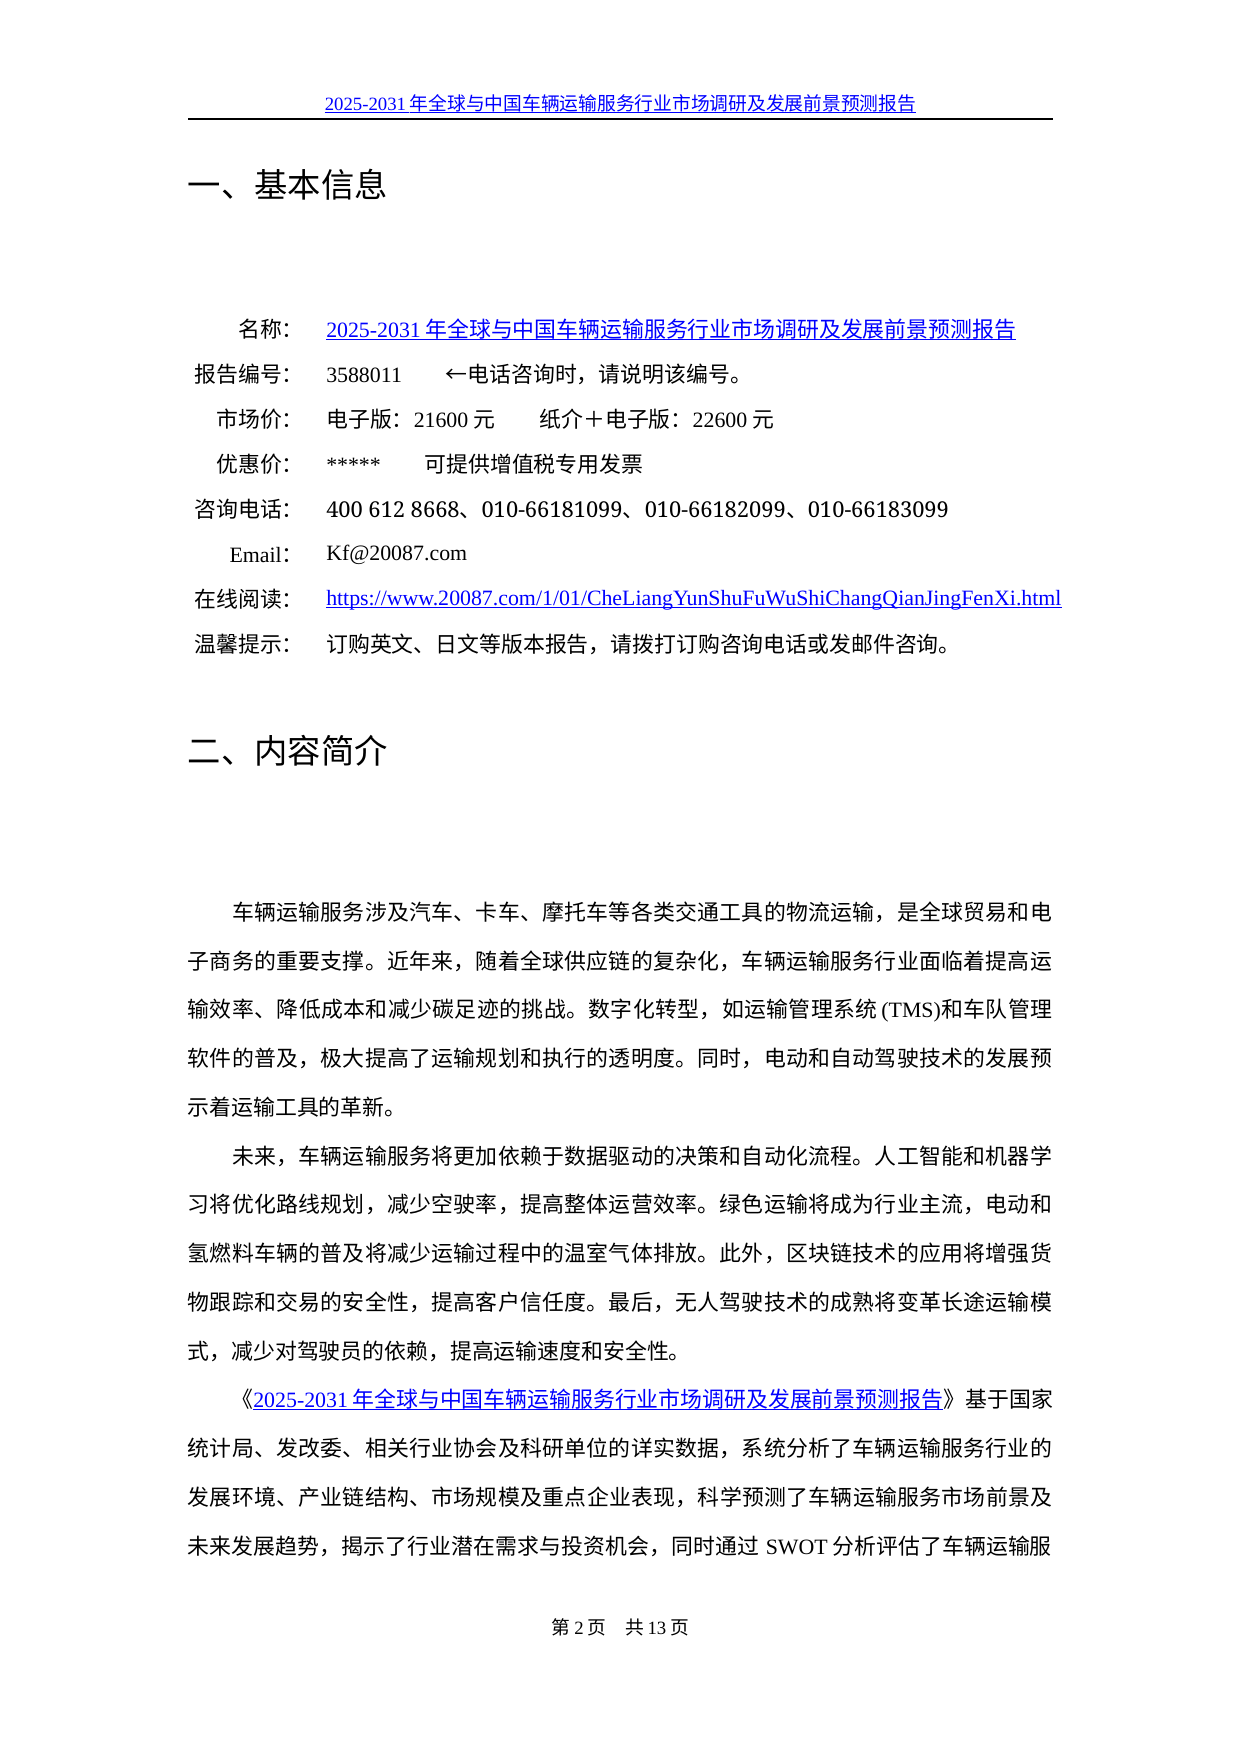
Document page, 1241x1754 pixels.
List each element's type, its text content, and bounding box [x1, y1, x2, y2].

title 一、基本信息 [187, 150, 1053, 215]
table_cell Email： [167, 537, 315, 582]
table_cell ***** 可提供增值税专用发票 [315, 447, 1073, 492]
table_cell 市场价： [167, 402, 315, 447]
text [187, 894, 1053, 1561]
table_cell 电子版：21600 元 纸介＋电子版：22600 元 [315, 402, 1073, 447]
table_cell 400 612 8668、010-66181099、010-66182099、010-66183099 [315, 492, 1073, 537]
table_cell 优惠价： [167, 447, 315, 492]
table_cell 在线阅读： [167, 582, 315, 627]
table_cell [315, 582, 1073, 627]
table_header 名称： [167, 312, 315, 357]
table_cell 温馨提示： [167, 627, 315, 672]
table_header 2025-2031年全球与中国车辆运输服务行业市场调研及发展前景预测报告 [315, 312, 1073, 357]
table_cell Kf@20087.com [315, 537, 1073, 582]
table_cell 3588011 ←电话咨询时，请说明该编号。 [315, 357, 1073, 402]
table_cell 订购英文、日文等版本报告，请拨打订购咨询电话或发邮件咨询。 [315, 627, 1073, 672]
table_cell 报告编号： [167, 357, 315, 402]
table_cell 咨询电话： [167, 492, 315, 537]
title 二、内容简介 [187, 717, 1053, 782]
